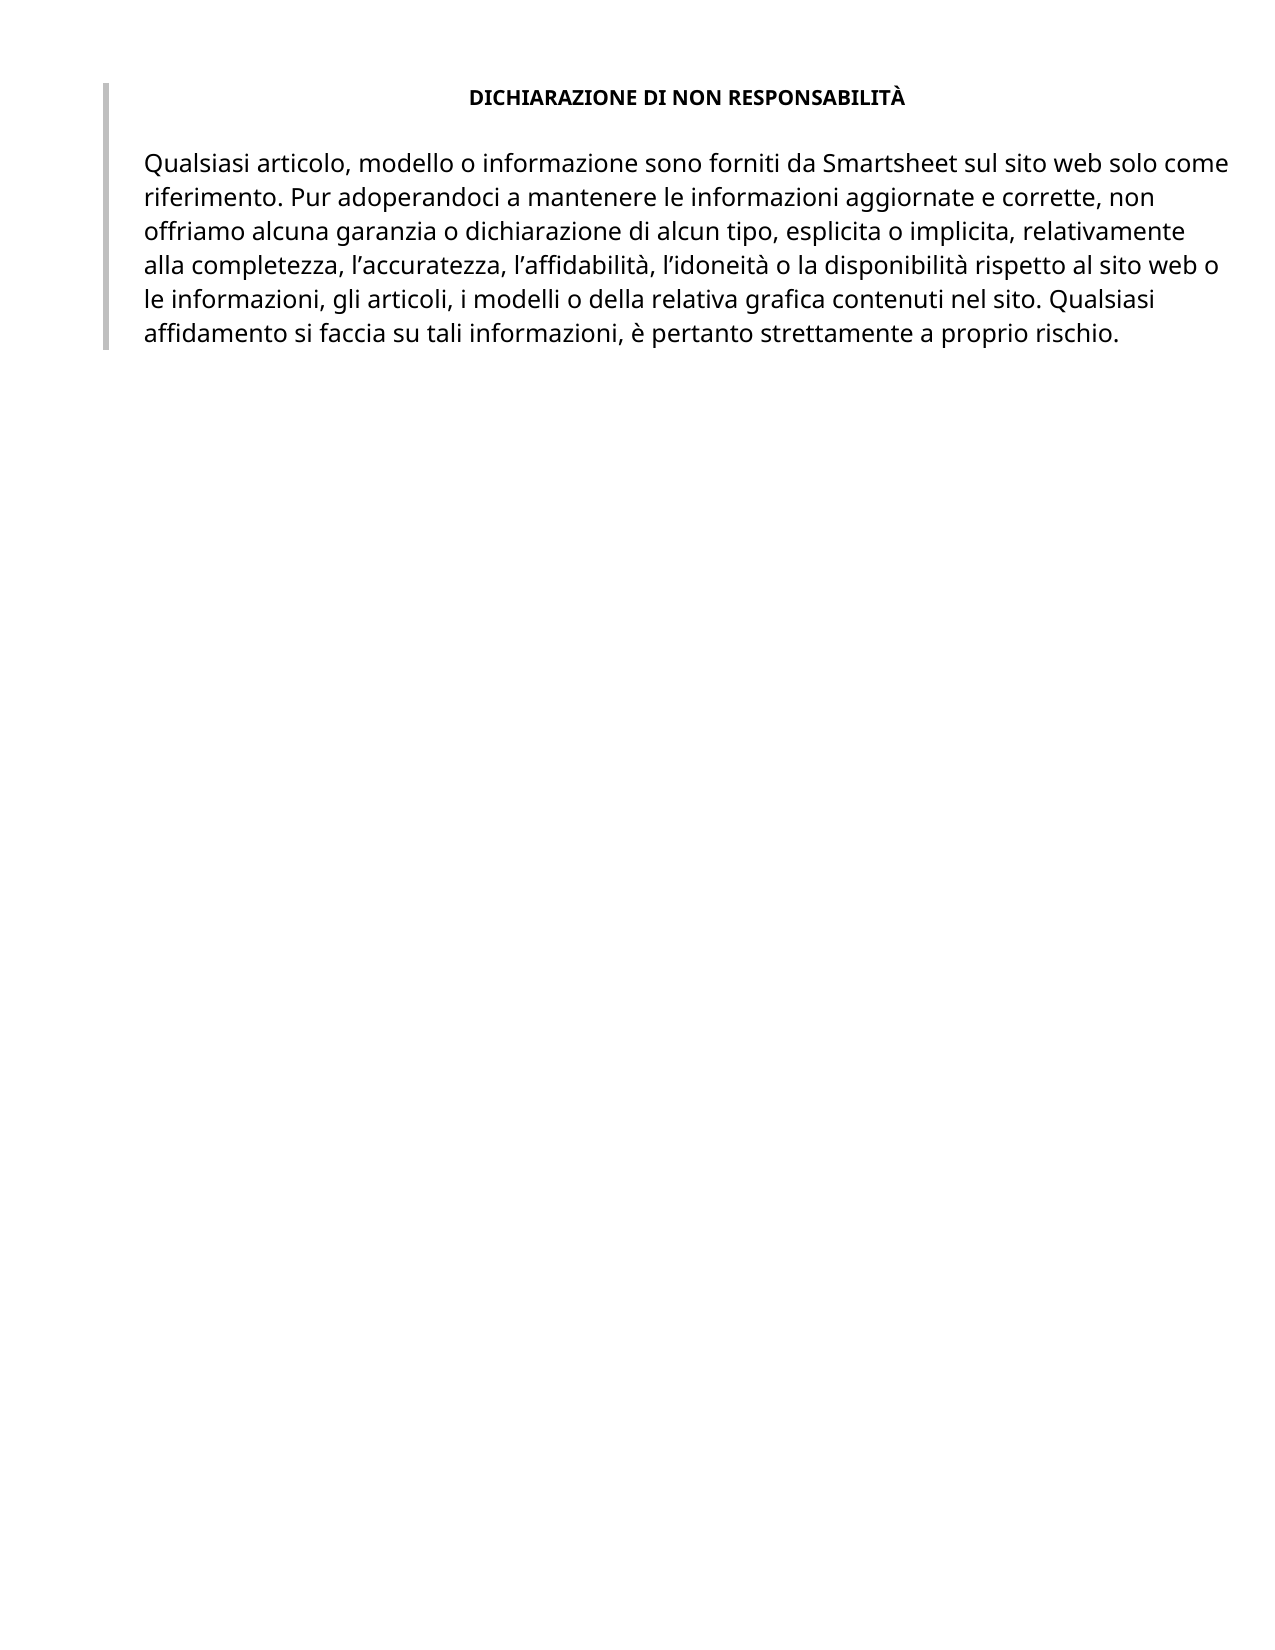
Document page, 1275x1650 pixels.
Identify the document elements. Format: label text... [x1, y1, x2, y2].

table_header DICHIARAZIONE DI NON RESPONSABILITÀ Qualsiasi articolo, modello o informazione sono forniti da Smartsheet sul sito web solo come riferimento. Pur adoperandoci a mantenere le informazioni aggiornate e corrette, non offriamo alcuna garanzia o dichiarazione di alcun tipo, esplicita o implicita, relativamente alla completezza, l’accuratezza, l’affidabilità, l’idoneità o la disponibilità rispetto al sito web o le informazioni, gli articoli, i modelli o della relativa grafica contenuti nel sito. Qualsiasi affidamento si faccia su tali informazioni, è pertanto strettamente a proprio rischio. [109, 83, 1242, 350]
